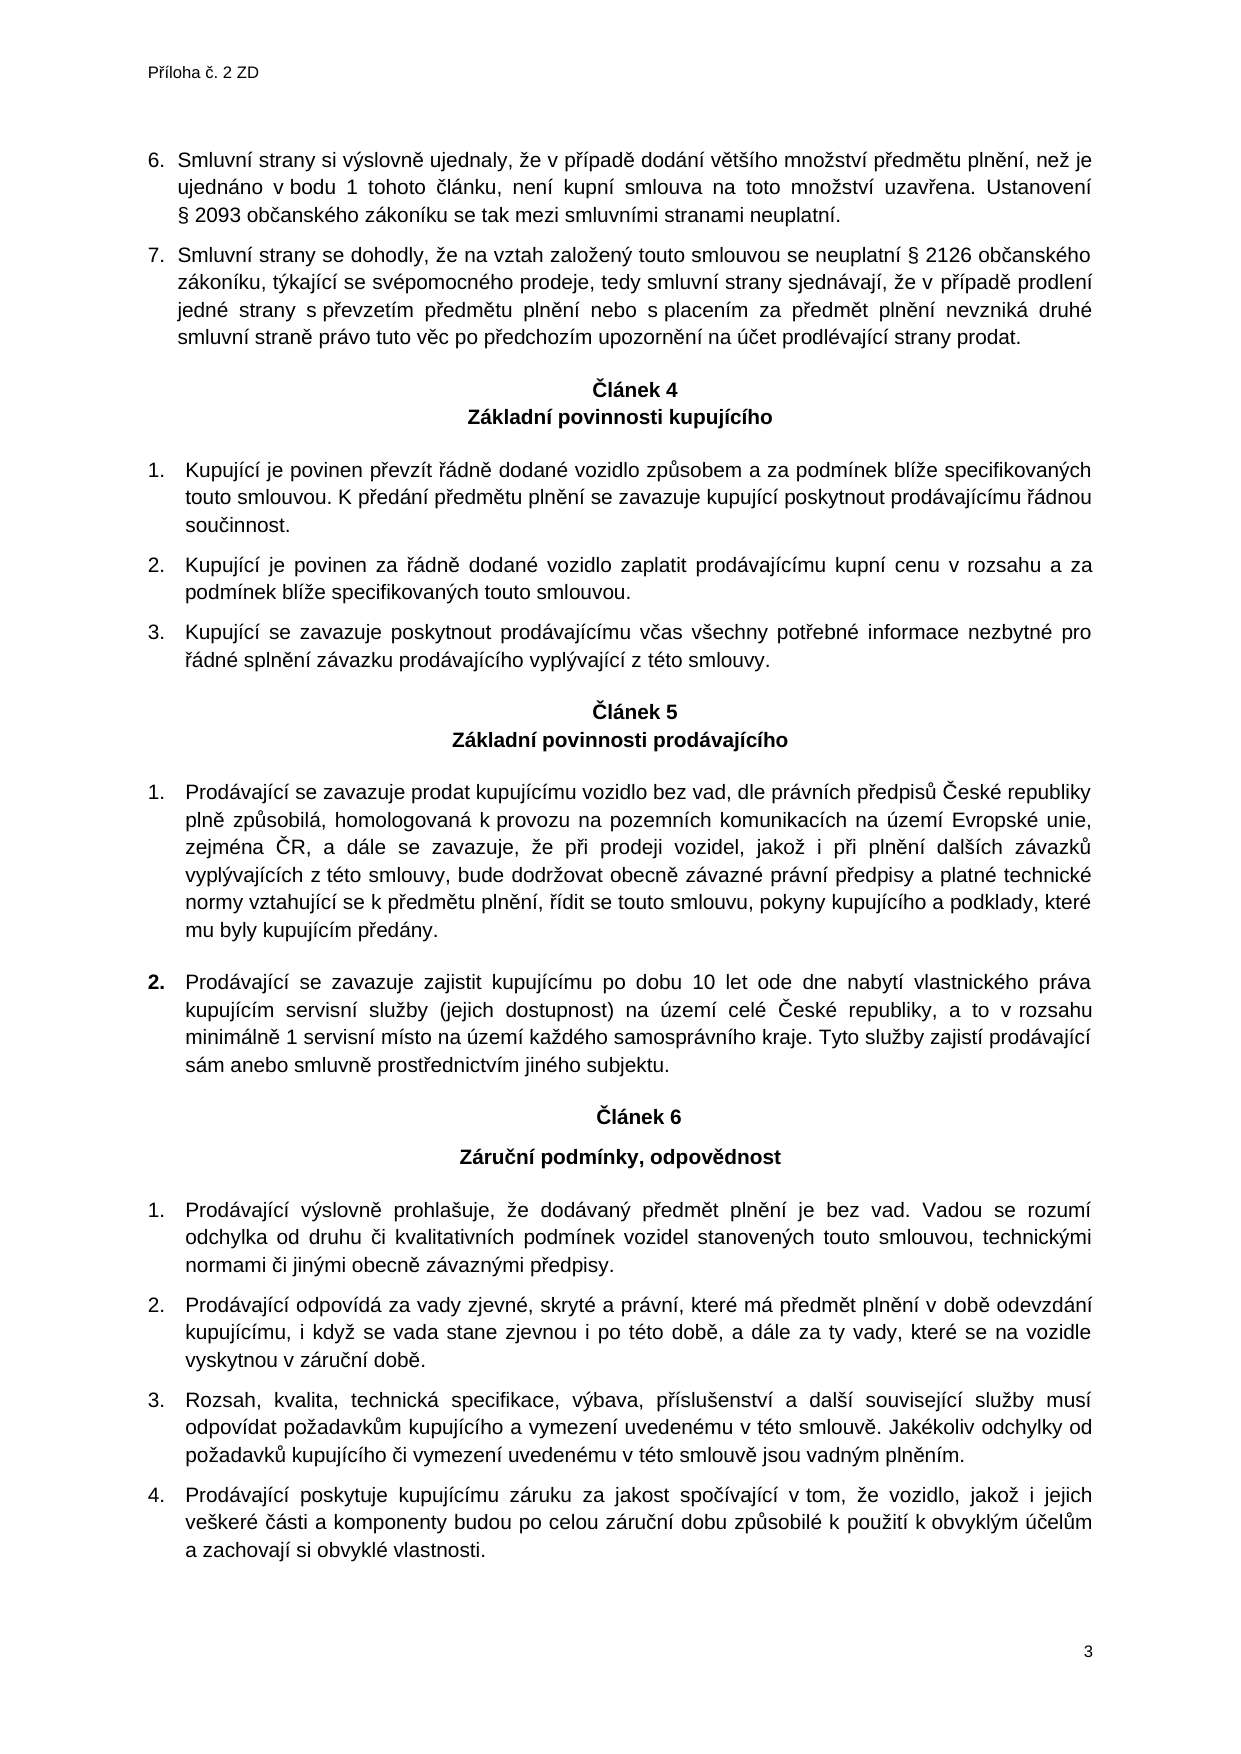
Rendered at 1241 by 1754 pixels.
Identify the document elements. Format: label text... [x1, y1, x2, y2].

list Článek 5 [177, 700, 1093, 724]
list Kupující je povinen převzít řádně dodané vozidlo způsobem a za podmínek blíže specifikovaných touto smlouvou. K předání předmětu plnění se zavazuje kupující poskytnout prodávajícímu řádnou součinnost. [148, 458, 1093, 537]
list Prodávající poskytuje kupujícímu záruku za jakost spočívající v tom, že vozidlo, jakož i jejich veškeré části a komponenty budou po celou záruční dobu způsobilé k použití k obvyklým účelům a zachovají si obvyklé vlastnosti. [148, 1483, 1093, 1562]
list Článek 6 [185, 1105, 1093, 1129]
list Rozsah, kvalita, technická specifikace, výbava, příslušenství a další související služby musí odpovídat požadavkům kupujícího a vymezení uvedenému v této smlouvě. Jakékoliv odchylky od požadavků kupujícího či vymezení uvedenému v této smlouvě jsou vadným plněním. [148, 1388, 1093, 1467]
text Záruční podmínky, odpovědnost [148, 1145, 1093, 1169]
list Smluvní strany si výslovně ujednaly, že v případě dodání většího množství předmětu plnění, než je ujednáno v bodu 1 tohoto článku, není kupní smlouva na toto množství uzavřena. Ustanovení § 2093 občanského zákoníku se tak mezi smluvními stranami neuplatní. [148, 148, 1093, 227]
list Prodávající odpovídá za vady zjevné, skryté a právní, které má předmět plnění v době odevzdání kupujícímu, i když se vada stane zjevnou i po této době, a dále za ty vady, které se na vozidle vyskytnou v záruční době. [148, 1293, 1093, 1372]
list Prodávající se zavazuje prodat kupujícímu vozidlo bez vad, dle právních předpisů České republiky plně způsobilá, homologovaná k provozu na pozemních komunikacích na území Evropské unie, zejména ČR, a dále se zavazuje, že při prodeji vozidel, jakož i při plnění dalších závazků vyplývajících z této smlouvy, bude dodržovat obecně závazné právní předpisy a platné technické normy vztahující se k předmětu plnění, řídit se touto smlouvu, pokyny kupujícího a podklady, které mu byly kupujícím předány. [148, 780, 1093, 942]
subtitle Základní povinnosti prodávajícího [148, 728, 1093, 752]
list Kupující se zavazuje poskytnout prodávajícímu včas všechny potřebné informace nezbytné pro řádné splnění závazku prodávajícího vyplývající z této smlouvy. [148, 620, 1093, 672]
subtitle Základní povinnosti kupujícího [148, 405, 1093, 429]
list Prodávající výslovně prohlašuje, že dodávaný předmět plnění je bez vad. Vadou se rozumí odchylka od druhu či kvalitativních podmínek vozidel stanovených touto smlouvou, technickými normami či jinými obecně závaznými předpisy. [148, 1198, 1093, 1277]
list Kupující je povinen za řádně dodané vozidlo zaplatit prodávajícímu kupní cenu v rozsahu a za podmínek blíže specifikovaných touto smlouvou. [148, 553, 1093, 604]
list Prodávající se zavazuje zajistit kupujícímu po dobu 10 let ode dne nabytí vlastnického práva kupujícím servisní služby (jejich dostupnost) na území celé České republiky, a to v rozsahu minimálně 1 servisní místo na území každého samosprávního kraje. Tyto služby zajistí prodávající sám anebo smluvně prostřednictvím jiného subjektu. [148, 970, 1093, 1077]
list Článek 4 [177, 378, 1093, 402]
list Smluvní strany se dohodly, že na vztah založený touto smlouvou se neuplatní § 2126 občanského zákoníku, týkající se svépomocného prodeje, tedy smluvní strany sjednávají, že v případě prodlení jedné strany s převzetím předmětu plnění nebo s placením za předmět plnění nevzniká druhé smluvní straně právo tuto věc po předchozím upozornění na účet prodlévající strany prodat. [148, 243, 1093, 349]
